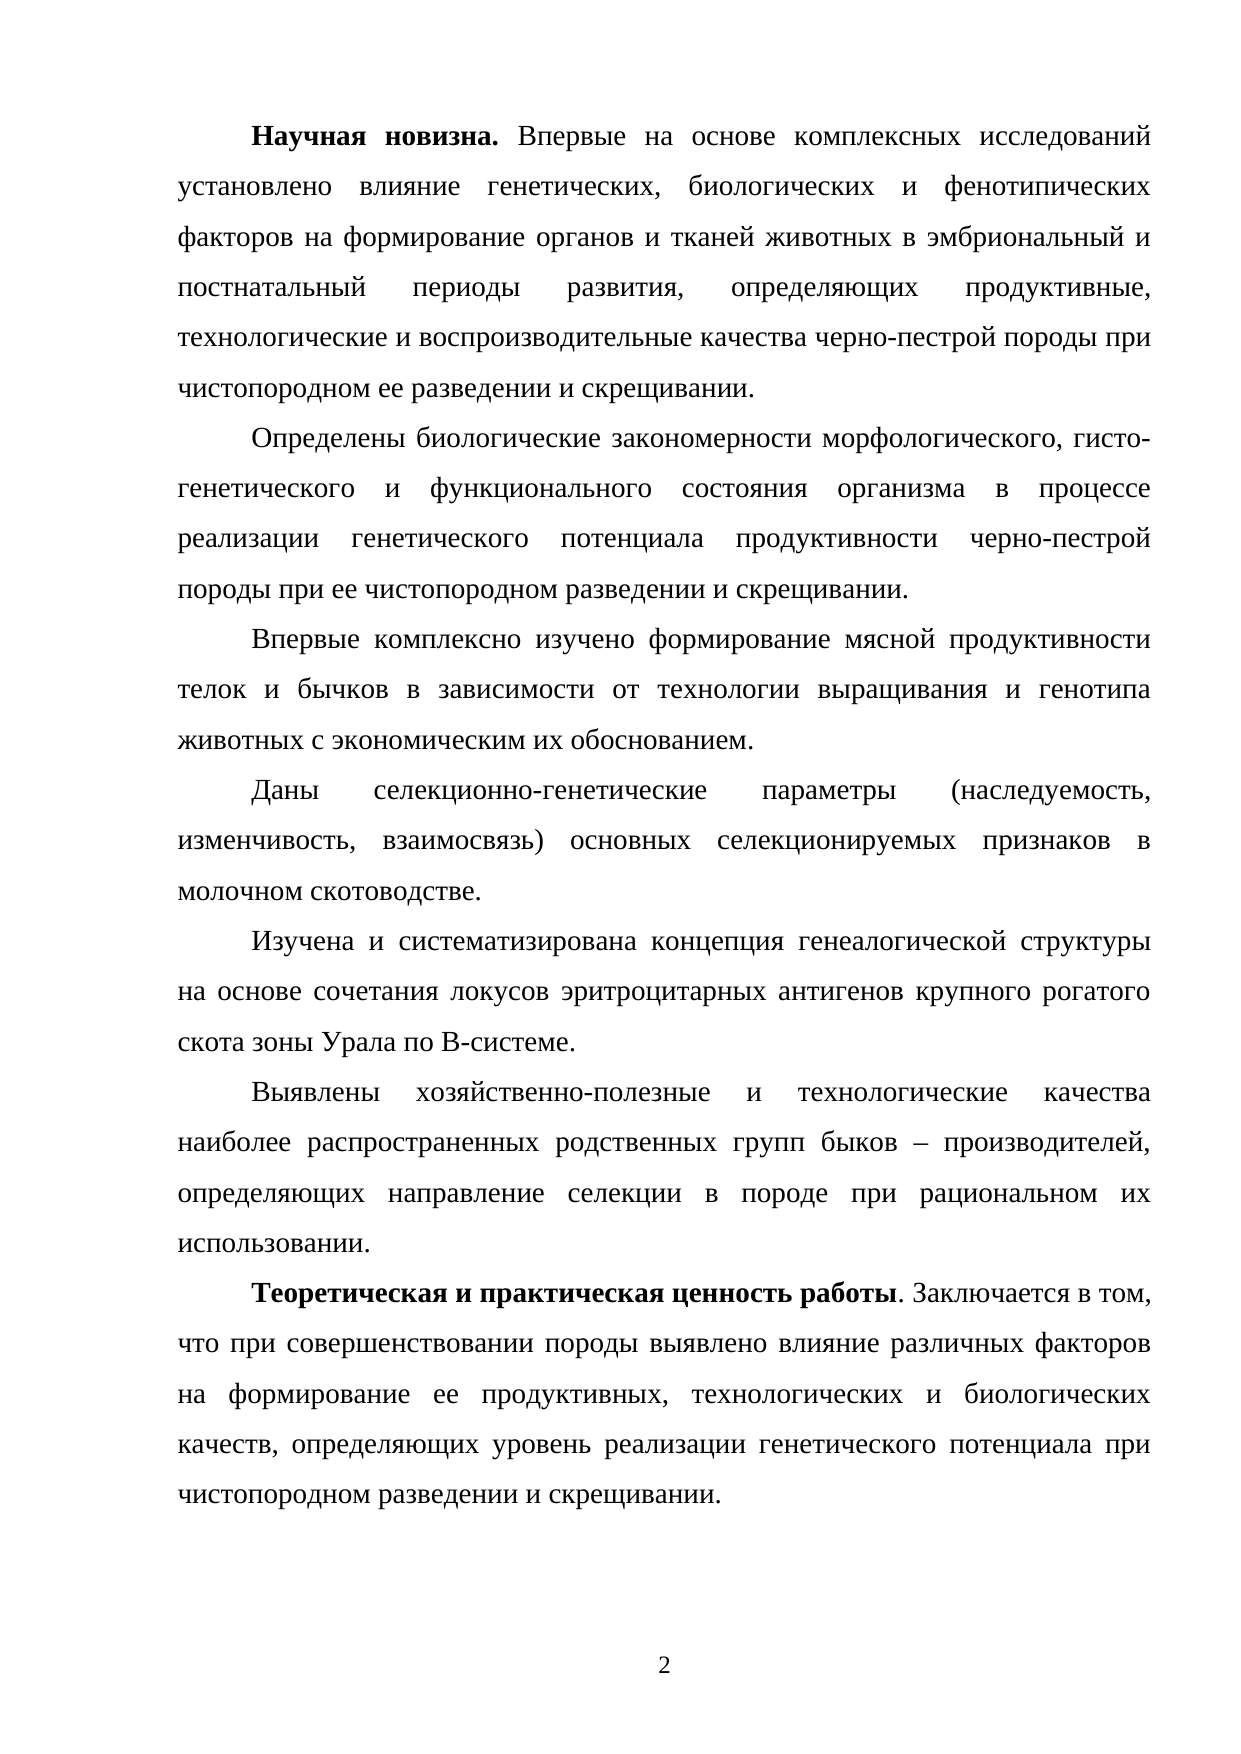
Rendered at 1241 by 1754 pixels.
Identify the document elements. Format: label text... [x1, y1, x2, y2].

text Впервые комплексно изучено формирование мясной продуктивности телок и бычков в зависимости от технологии выращивания и генотипа животных с экономическим их обоснованием. [177, 621, 1152, 755]
text Выявлены хозяйственно-полезные и технологические качества наиболее распространенных родственных групп быков – производителей, определяющих направление селекции в породе при рациональном их использовании. [177, 1074, 1152, 1258]
text Определены биологические закономерности морфологического, гисто-генетического и функционального состояния организма в процессе реализации генетического потенциала продуктивности черно-пестрой породы при ее чистопородном разведении и скрещивании. [177, 420, 1152, 604]
text Даны селекционно-генетические параметры (наследуемость, изменчивость, взаимосвязь) основных селекционируемых признаков в молочном скотоводстве. [177, 772, 1152, 906]
text Научная новизна. Впервые на основе комплексных исследований установлено влияние генетических, биологических и фенотипических факторов на формирование органов и тканей животных в эмбриональный и постнатальный периоды развития, определяющих продуктивные, технологические и воспроизводительные качества черно-пестрой породы при чистопородном ее разведении и скрещивании. [177, 118, 1152, 403]
text Изучена и систематизирована концепция генеалогической структуры на основе сочетания локусов эритроцитарных антигенов крупного рогатого скота зоны Урала по В-системе. [177, 923, 1152, 1057]
text Теоретическая и практическая ценность работы. Заключается в том, что при совершенствовании породы выявлено влияние различных факторов на формирование ее продуктивных, технологических и биологических качеств, определяющих уровень реализации генетического потенциала при чистопородном разведении и скрещивании. [177, 1275, 1152, 1510]
